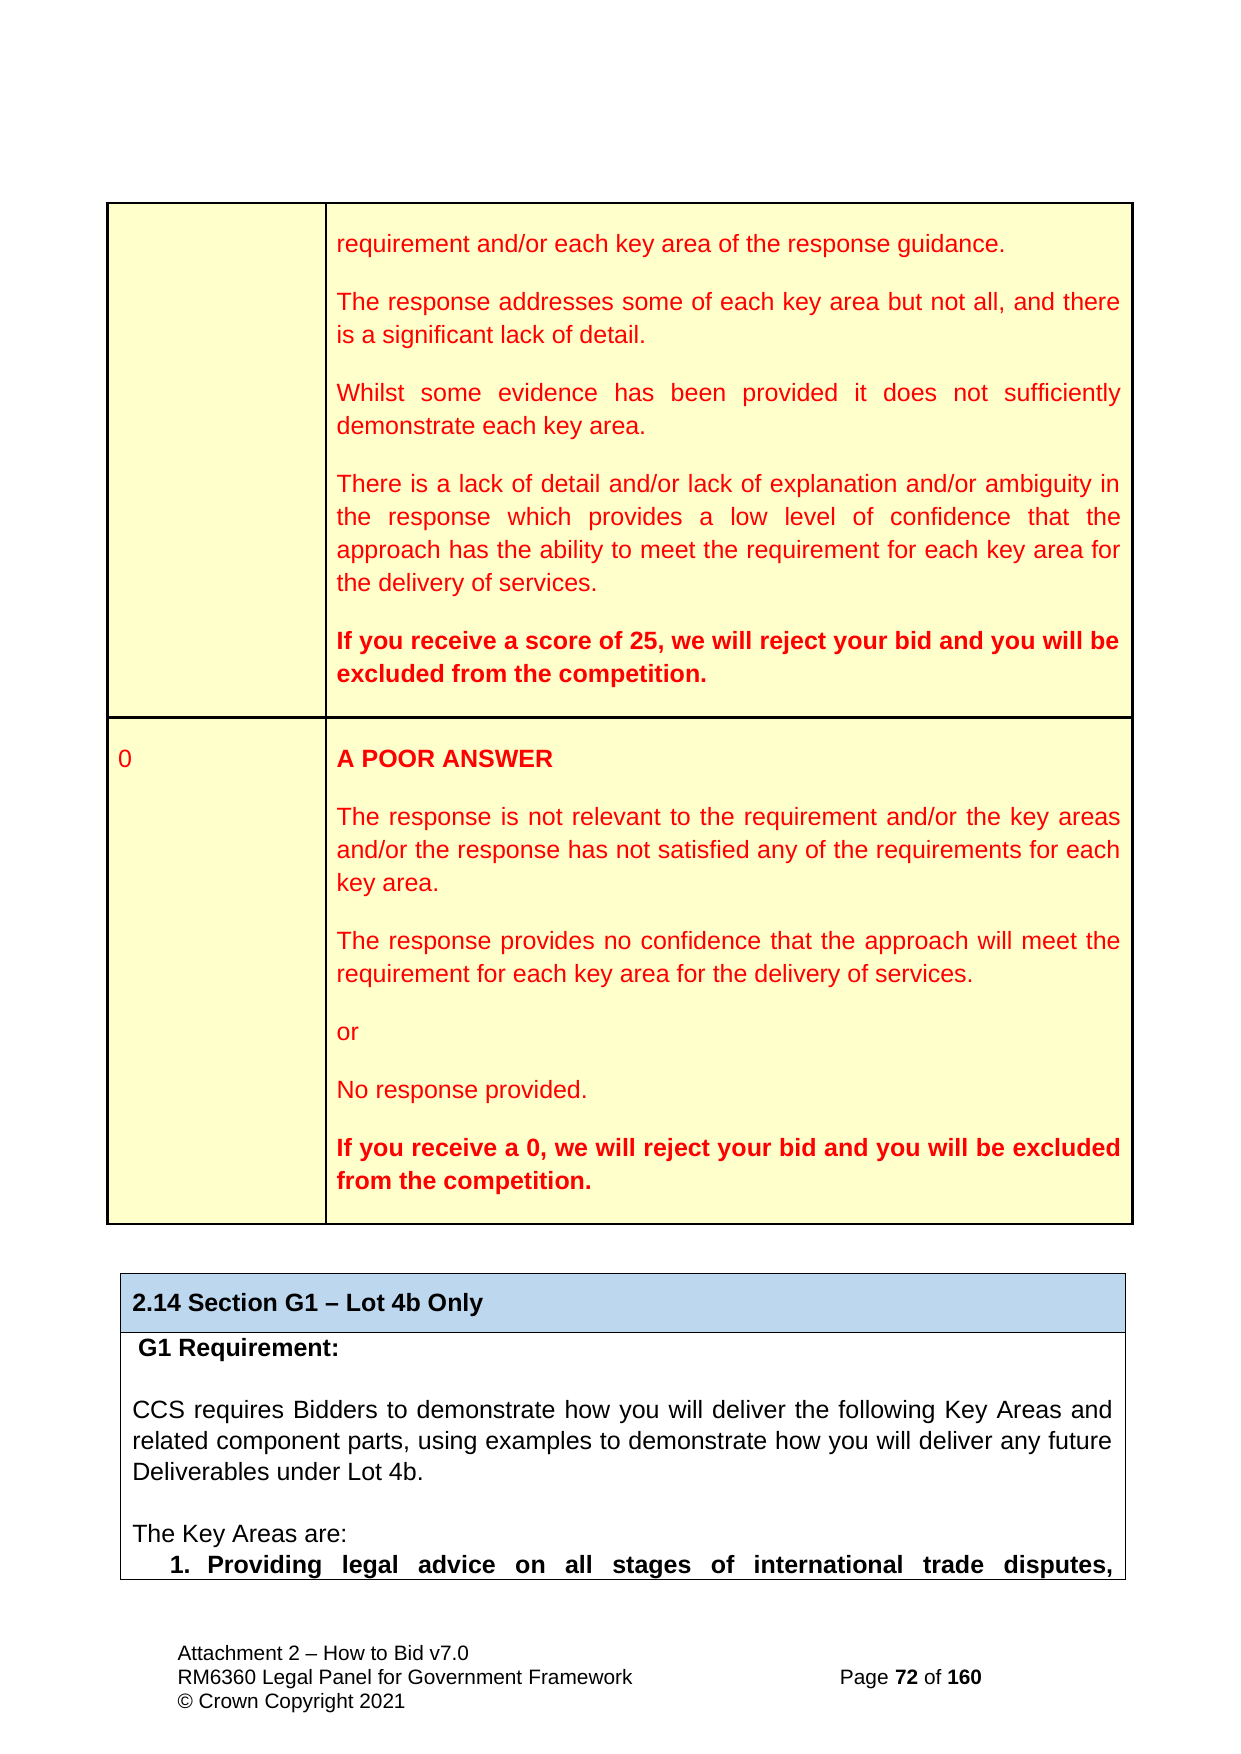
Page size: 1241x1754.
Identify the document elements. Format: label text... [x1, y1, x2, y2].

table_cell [121, 1333, 1125, 1579]
table_header 2.14 Section G1 – Lot 4b Only [121, 1274, 1125, 1332]
